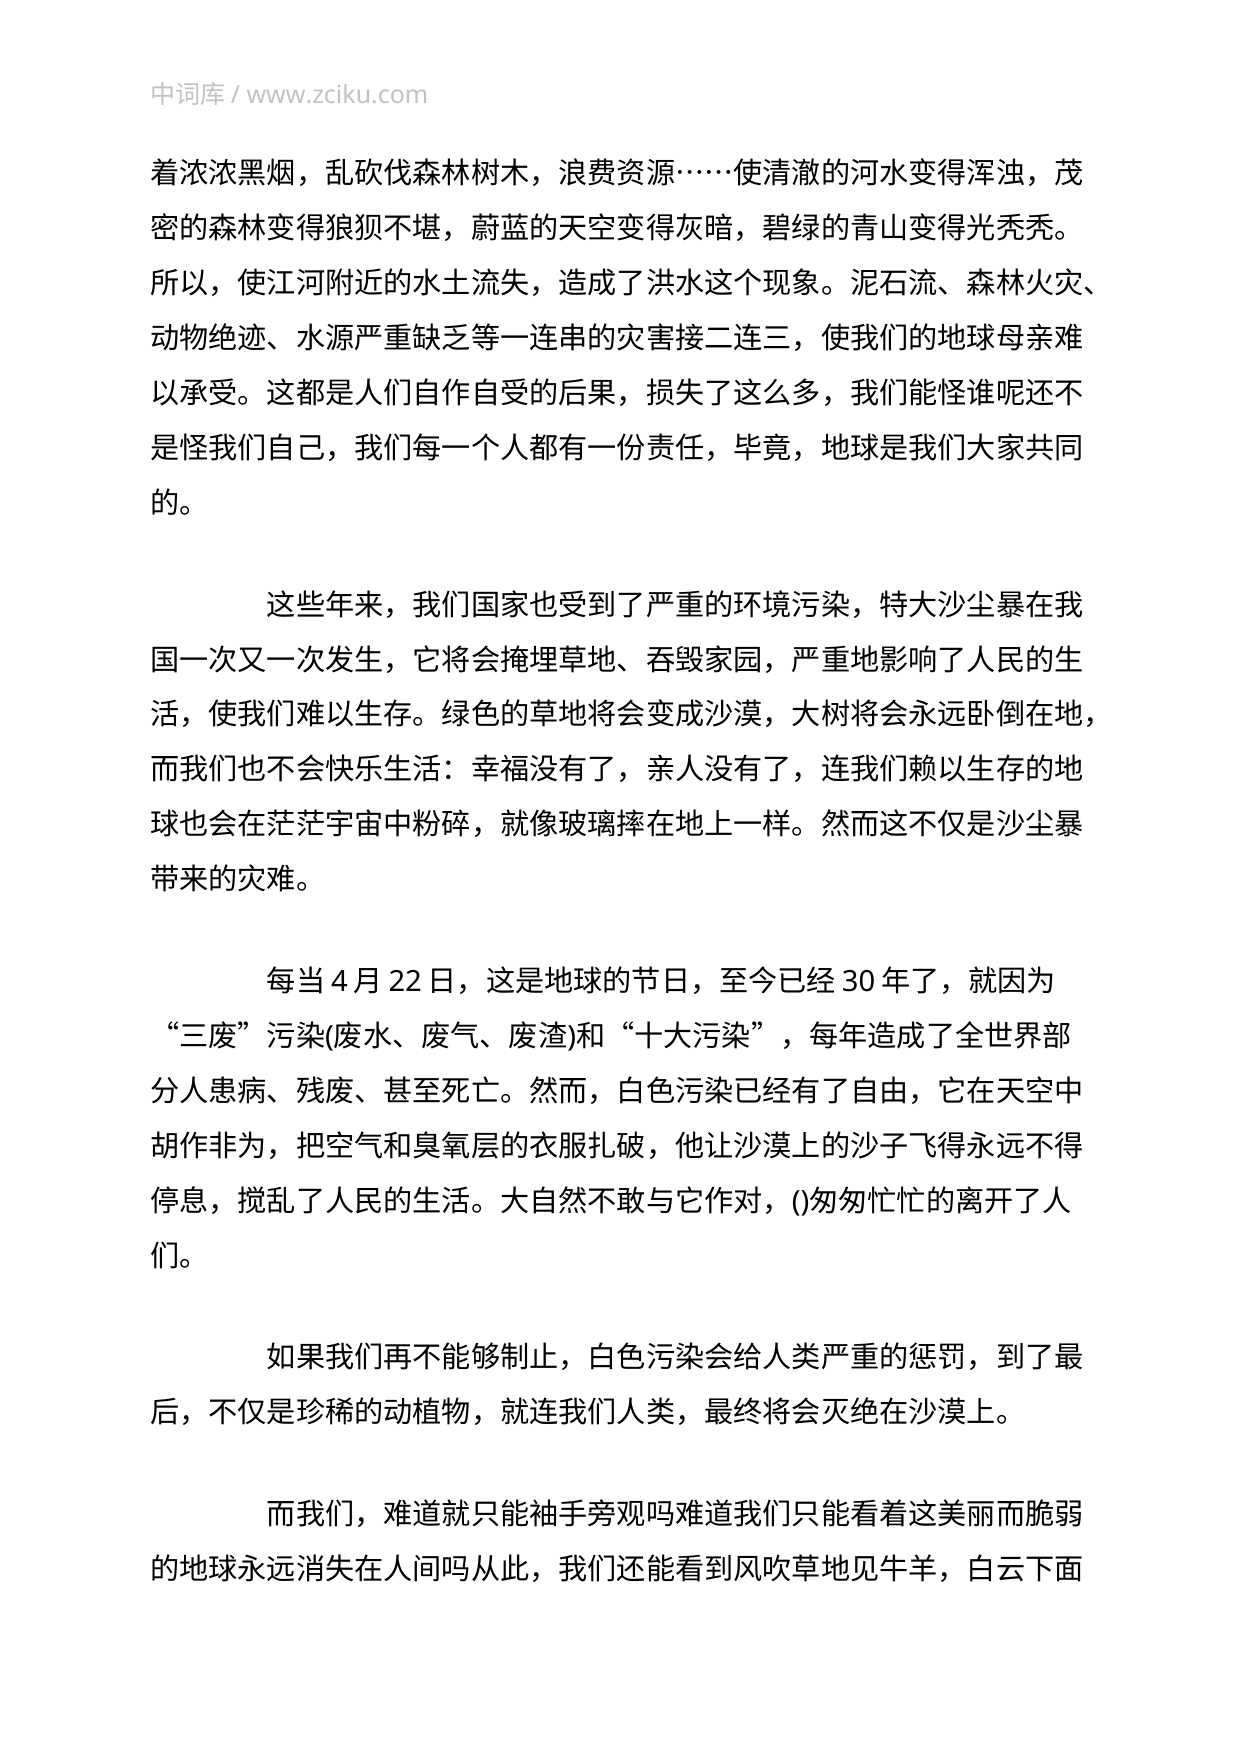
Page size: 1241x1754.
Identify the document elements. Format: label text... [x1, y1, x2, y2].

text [150, 1491, 1090, 1588]
text 每当4月22日，这是地球的节日，至今已经30年了，就因为“三废”污染(废水、废气、废渣)和“十大污染”，每年造成了全世界部分人患病、残废、甚至死亡。然而，白色污染已经有了自由，它在天空中胡作非为，把空气和臭氧层的衣服扎破，他让沙漠上的沙子飞得永远不得停息，搅乱了人民的生活。大自然不敢与它作对，()匆匆忙忙的离开了人们。 [150, 957, 1090, 1274]
text 如果我们再不能够制止，白色污染会给人类严重的惩罚，到了最后，不仅是珍稀的动植物，就连我们人类，最终将会灭绝在沙漠上。 [150, 1334, 1090, 1431]
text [150, 150, 1090, 522]
text 这些年来，我们国家也受到了严重的环境污染，特大沙尘暴在我国一次又一次发生，它将会掩埋草地、吞毁家园，严重地影响了人民的生活，使我们难以生存。绿色的草地将会变成沙漠，大树将会永远卧倒在地，而我们也不会快乐生活：幸福没有了，亲人没有了，连我们赖以生存的地球也会在茫茫宇宙中粉碎，就像玻璃摔在地上一样。然而这不仅是沙尘暴带来的灾难。 [150, 581, 1090, 898]
